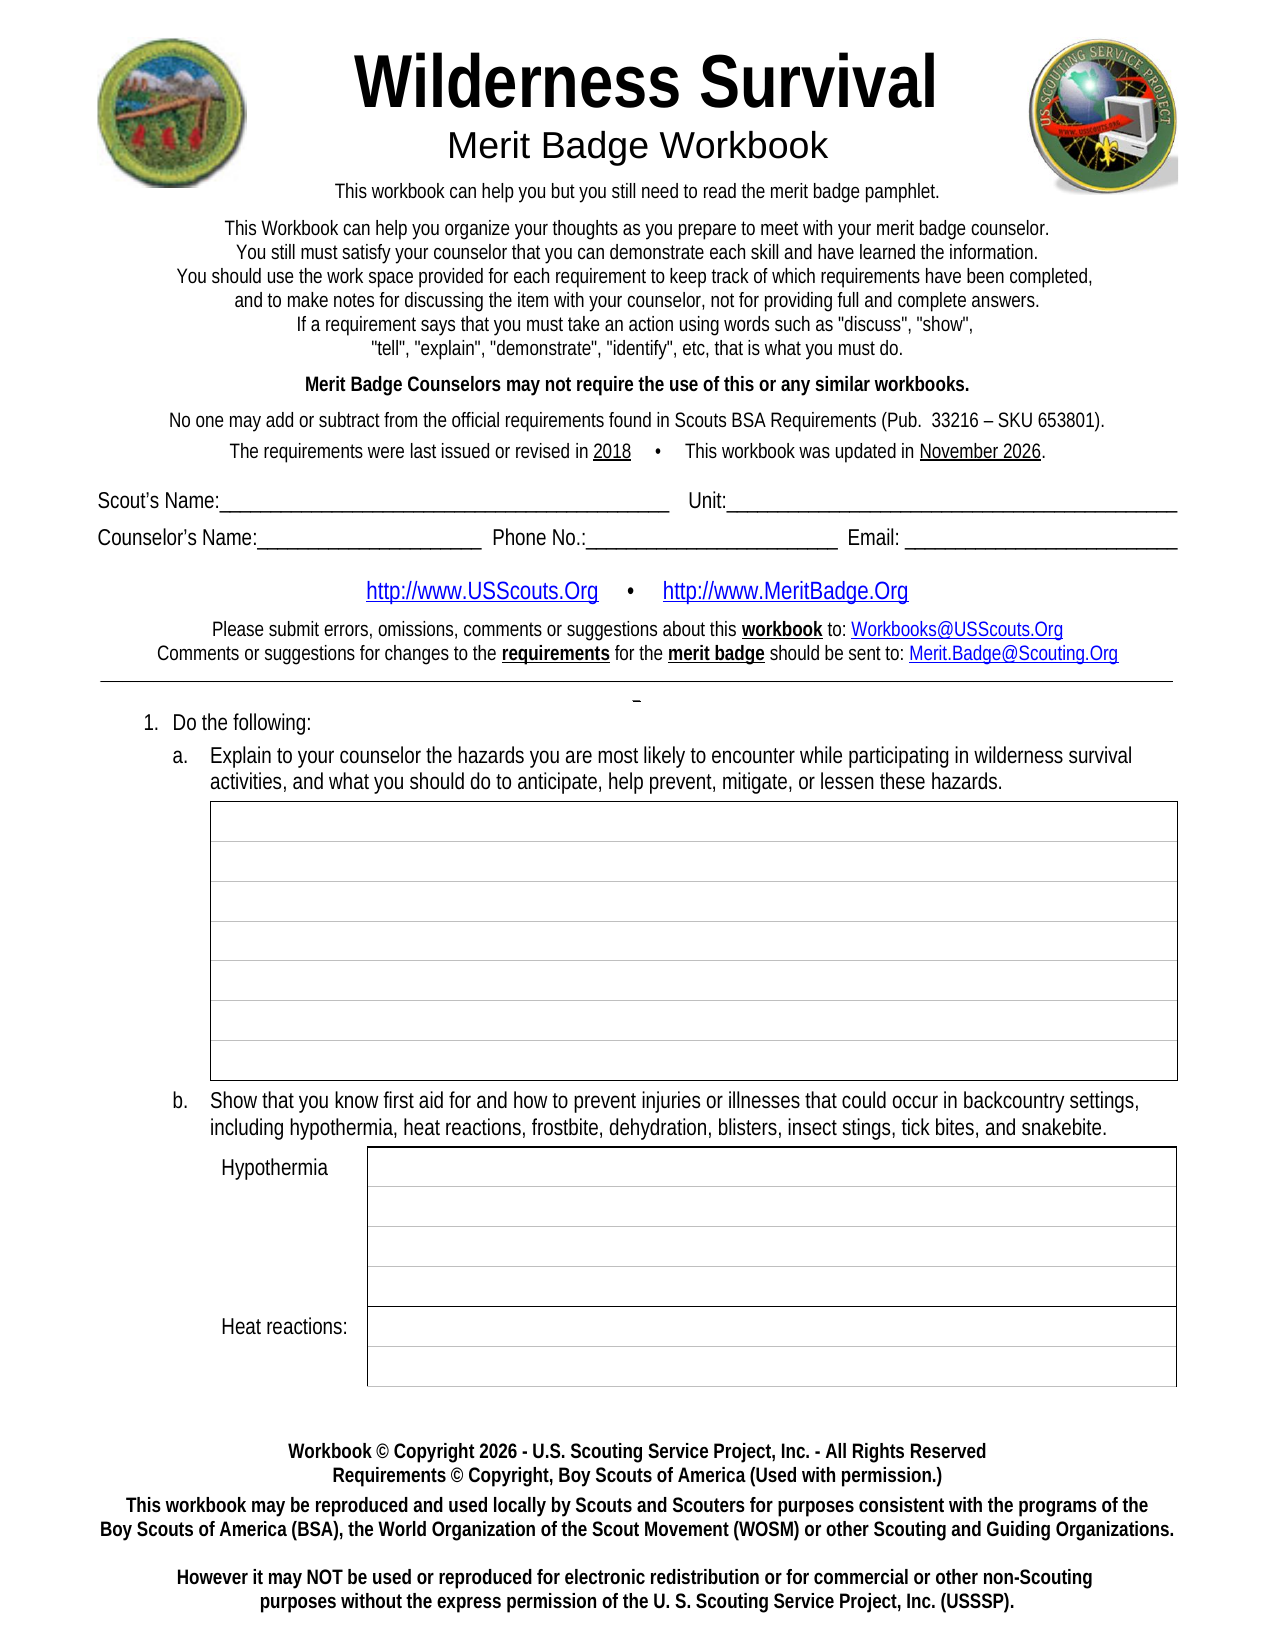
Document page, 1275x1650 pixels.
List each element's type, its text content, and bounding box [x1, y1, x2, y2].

picture [1027, 37, 1179, 195]
text ______________________________________________________________________________________________________________________________________________ [97, 665, 1177, 703]
table_cell [368, 1267, 1176, 1306]
table_cell [211, 842, 1177, 881]
text http://www.USScouts.Org • http://www.MeritBadge.Org [97, 576, 1177, 604]
table_cell [368, 1347, 1176, 1386]
table_cell [211, 882, 1177, 921]
table_cell [211, 1041, 1177, 1080]
picture [96, 37, 247, 188]
table_cell [211, 922, 1177, 960]
table_header [368, 1148, 1176, 1186]
text b. Show that you know first aid for and how to prevent injuries or illnesses that could occur in backcountry settings, including hypothermia, heat reactions, frostbite, dehydration, blisters, insect stings, tick bites, and snakebite. [172, 1087, 1177, 1140]
table_cell [211, 961, 1177, 1000]
table_cell [368, 1187, 1176, 1226]
table_header [211, 802, 1177, 841]
table_header Hypothermia [210, 1146, 367, 1306]
table_cell Heat reactions: [210, 1306, 367, 1386]
text 1. Do the following: [97, 709, 1177, 736]
text a. Explain to your counselor the hazards you are most likely to encounter while participating in wilderness survival activities, and what you should do to anticipate, help prevent, mitigate, or lessen these hazards. [172, 742, 1177, 794]
table_cell [368, 1227, 1176, 1266]
text Please submit errors, omissions, comments or suggestions about this workbook to: Workbooks@USScouts.Org [97, 617, 1177, 641]
text Comments or suggestions for changes to the requirements for the merit badge should be sent to: Merit.Badge@Scouting.Org [97, 641, 1177, 665]
table_cell [211, 1001, 1177, 1040]
table_cell [368, 1307, 1176, 1346]
